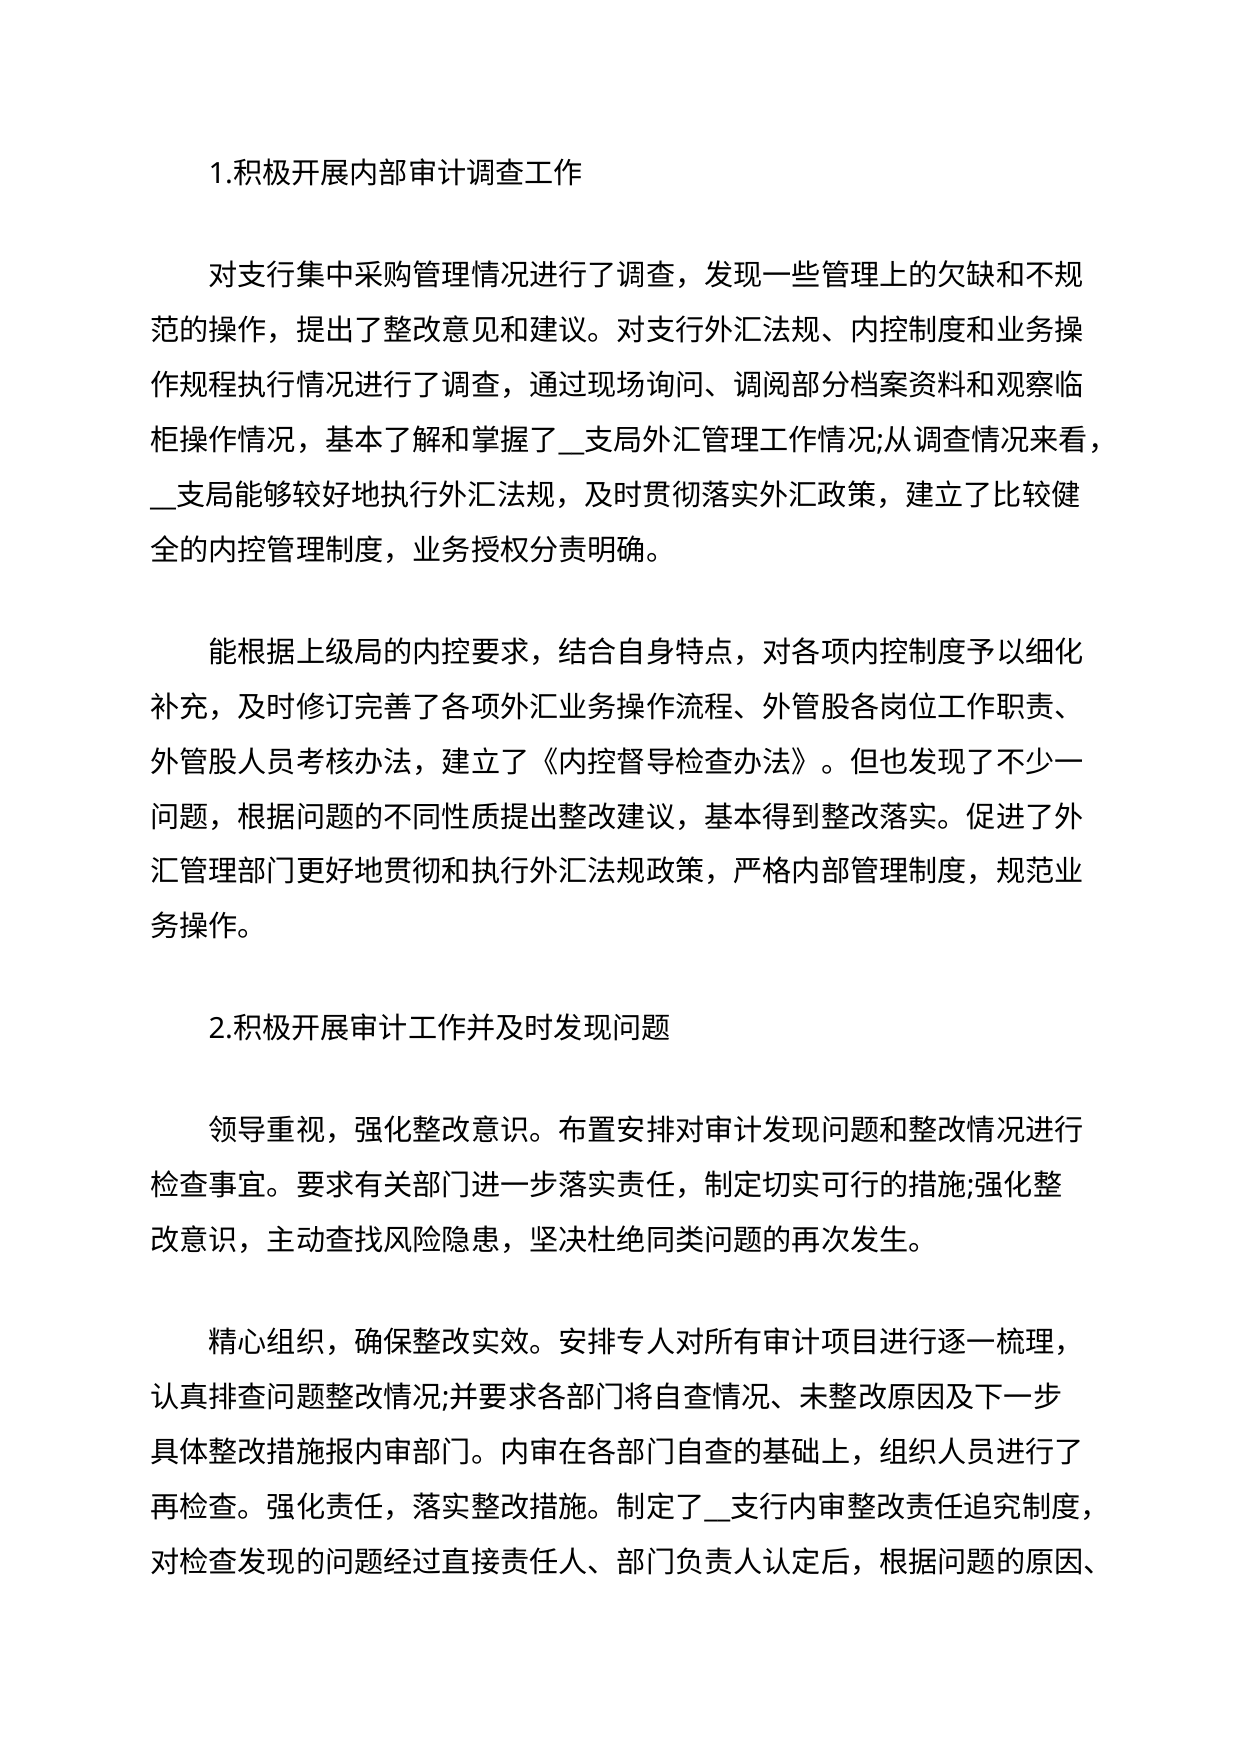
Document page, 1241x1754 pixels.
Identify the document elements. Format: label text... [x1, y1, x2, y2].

text 领导重视，强化整改意识。布置安排对审计发现问题和整改情况进行检查事宜。要求有关部门进一步落实责任，制定切实可行的措施;强化整改意识，主动查找风险隐患，坚决杜绝同类问题的再次发生。 [150, 1107, 1090, 1259]
text 2.积极开展审计工作并及时发现问题 [150, 1005, 1090, 1047]
text 对支行集中采购管理情况进行了调查，发现一些管理上的欠缺和不规范的操作，提出了整改意见和建议。对支行外汇法规、内控制度和业务操作规程执行情况进行了调查，通过现场询问、调阅部分档案资料和观察临柜操作情况，基本了解和掌握了__支局外汇管理工作情况;从调查情况来看，__支局能够较好地执行外汇法规，及时贯彻落实外汇政策，建立了比较健全的内控管理制度，业务授权分责明确。 [150, 252, 1090, 569]
text 1.积极开展内部审计调查工作 [150, 150, 1090, 192]
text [150, 1318, 1090, 1580]
text 能根据上级局的内控要求，结合自身特点，对各项内控制度予以细化补充，及时修订完善了各项外汇业务操作流程、外管股各岗位工作职责、外管股人员考核办法，建立了《内控督导检查办法》。但也发现了不少一问题，根据问题的不同性质提出整改建议，基本得到整改落实。促进了外汇管理部门更好地贯彻和执行外汇法规政策，严格内部管理制度，规范业务操作。 [150, 628, 1090, 945]
